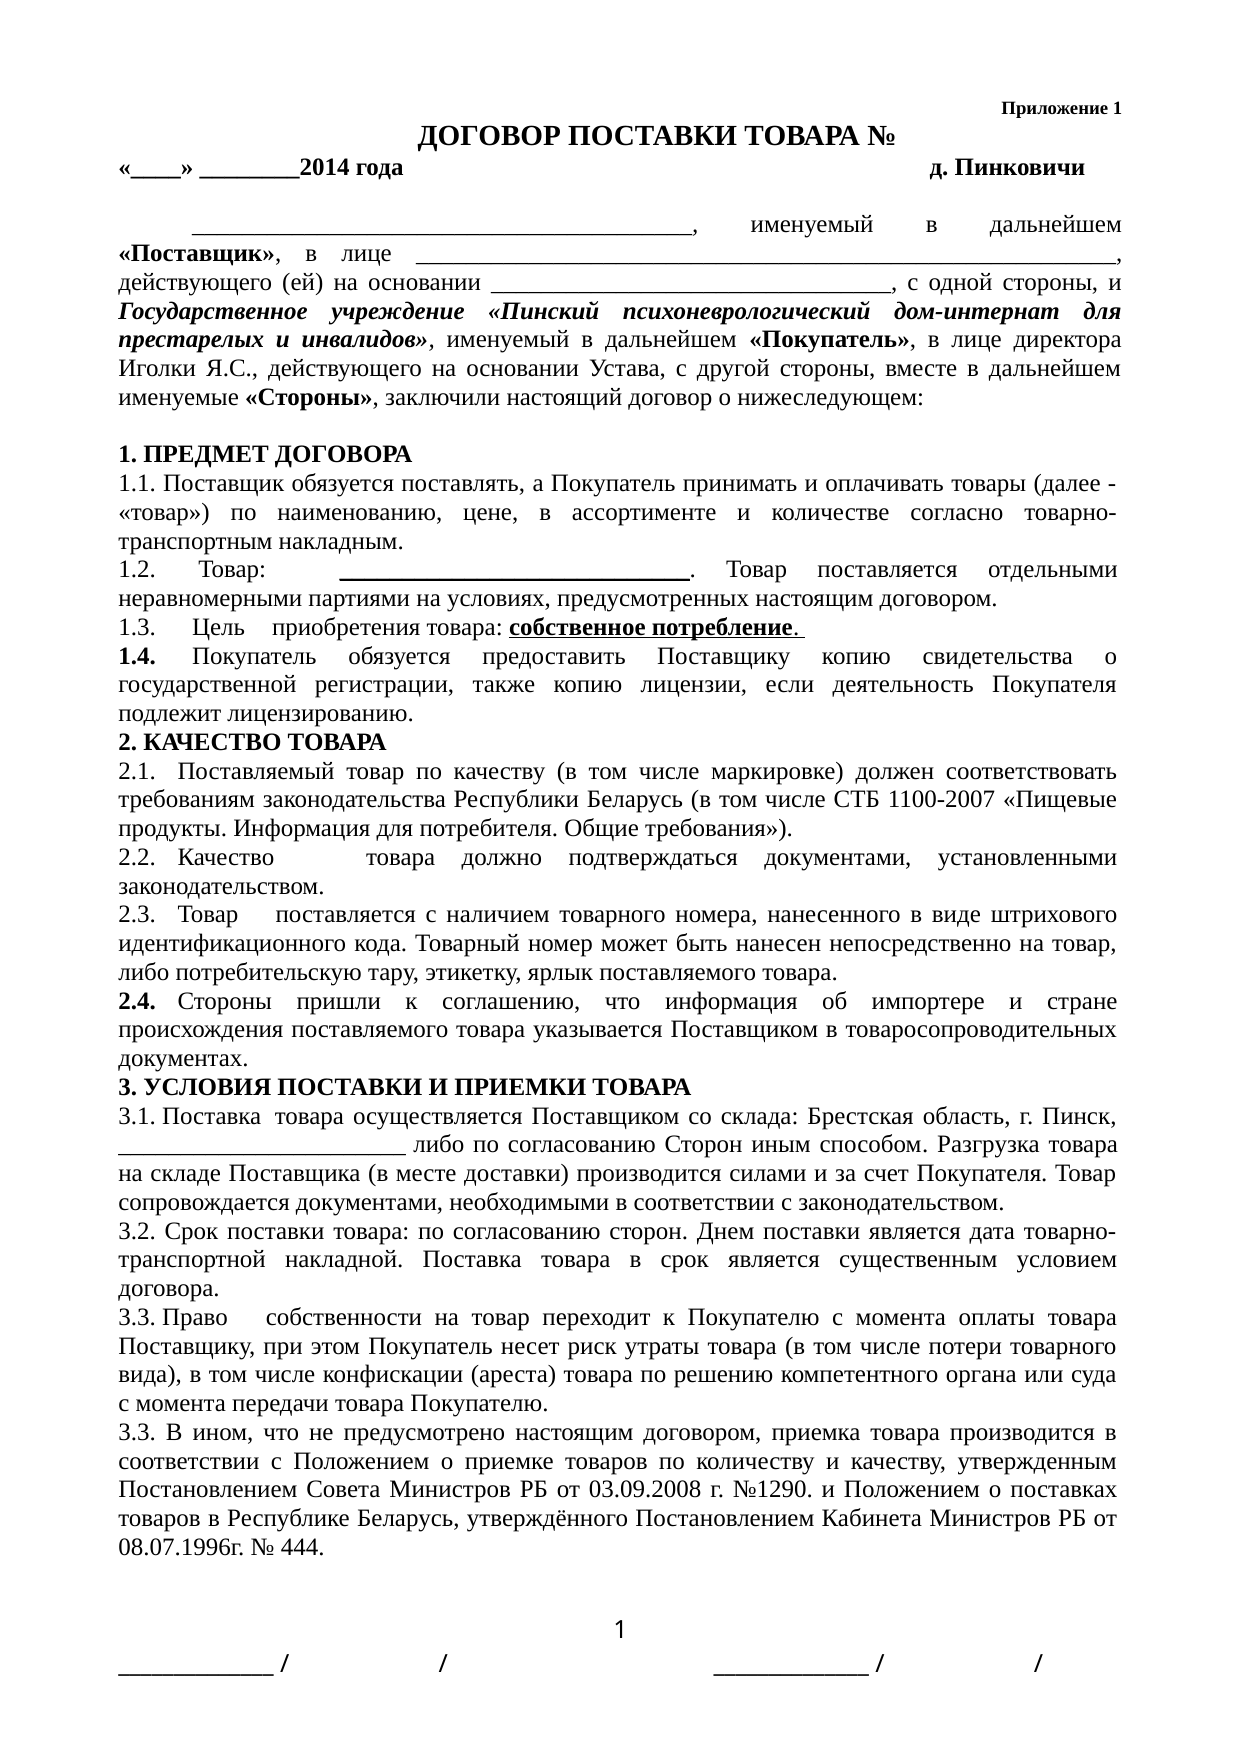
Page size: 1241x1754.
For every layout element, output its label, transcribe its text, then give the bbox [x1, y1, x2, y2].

list Качество товара должно подтверждаться документами, установленными законодательством. [118, 842, 1118, 899]
list Товар: ____________________________. Товар поставляется отдельными неравномерными партиями на условиях, предусмотренных настоящим договором. [118, 554, 1118, 612]
text 2. КАЧЕСТВО ТОВАРА [118, 727, 1122, 756]
text 3.3. Право собственности на товар переходит к Покупателю с момента оплаты товара Поставщику, при этом Покупатель несет риск утраты товара (в том числе потери товарного вида), в том числе конфискации (ареста) товара по решению компетентного органа или суда с момента передачи товара Покупателю. [118, 1302, 1118, 1417]
text ________________________________________, именуемый в дальнейшем «Поставщик», в лице ________________________________________________________, действующего (ей) на основании ________________________________, с одной стороны, и Государственное учреждение «Пинский психоневрологический дом-интернат для престарелых и инвалидов», именуемый в дальнейшем «Покупатель», в лице директора Иголки Я.С., действующего на основании Устава, с другой стороны, вместе в дальнейшем именуемые «Стороны», заключили настоящий договор о нижеследующем: [118, 209, 1122, 411]
list Покупатель обязуется предоставить Поставщику копию свидетельства о государственной регистрации, также копию лицензии, если деятельность Покупателя подлежит лицензированию. [118, 641, 1118, 727]
list Поставляемый товар по качеству (в том числе маркировке) должен соответствовать требованиям законодательства Республики Беларусь (в том числе СТБ 1100-2007 «Пищевые продукты. Информация для потребителя. Общие требования»). [118, 756, 1118, 842]
text 3.2. Срок поставки товара: по согласованию сторон. Днем поставки является дата товарно-транспортной накладной. Поставка товара в срок является существенным условием договора. [118, 1216, 1118, 1302]
text 1. ПРЕДМЕТ ДОГОВОРА [118, 439, 1122, 468]
text ДОГОВОР ПОСТАВКИ ТОВАРА № [118, 118, 1122, 152]
text 3.1. Поставка товара осуществляется Поставщиком со склада: Брестская область, г. Пинск, _______________________ либо по согласованию Сторон иным способом. Разгрузка товара на складе Поставщика (в месте доставки) производится силами и за счет Покупателя. Товар сопровождается документами, необходимыми в соответствии с законодательством. [118, 1101, 1118, 1216]
text 1.1. Поставщик обязуется поставлять, а Покупатель принимать и оплачивать товары (далее - «товар») по наименованию, цене, в ассортименте и количестве согласно товарно-транспортным накладным. [118, 468, 1118, 554]
text «____» ________2014 года д. Пинковичи [118, 152, 1122, 181]
list Стороны пришли к соглашению, что информация об импортере и стране происхождения поставляемого товара указывается Поставщиком в товаросопроводительных документах. [118, 986, 1118, 1072]
list Цель приобретения товара: собственное потребление. [118, 612, 1118, 641]
text Приложение 1 [581, 97, 1122, 118]
text 3. УСЛОВИЯ ПОСТАВКИ И ПРИЕМКИ ТОВАРА [118, 1072, 1118, 1101]
list Товар поставляется с наличием товарного номера, нанесенного в виде штрихового идентификационного кода. Товарный номер может быть нанесен непосредственно на товар, либо потребительскую тару, этикетку, ярлык поставляемого товара. [118, 899, 1118, 986]
text 3.3. В ином, что не предусмотрено настоящим договором, приемка товара производится в соответствии с Положением о приемке товаров по количеству и качеству, утвержденным Постановлением Совета Министров РБ от 03.09.2008 г. №1290. и Положением о поставках товаров в Республике Беларусь, утверждённого Постановлением Кабинета Министров РБ от 08.07.1996г. № 444. [118, 1417, 1118, 1561]
